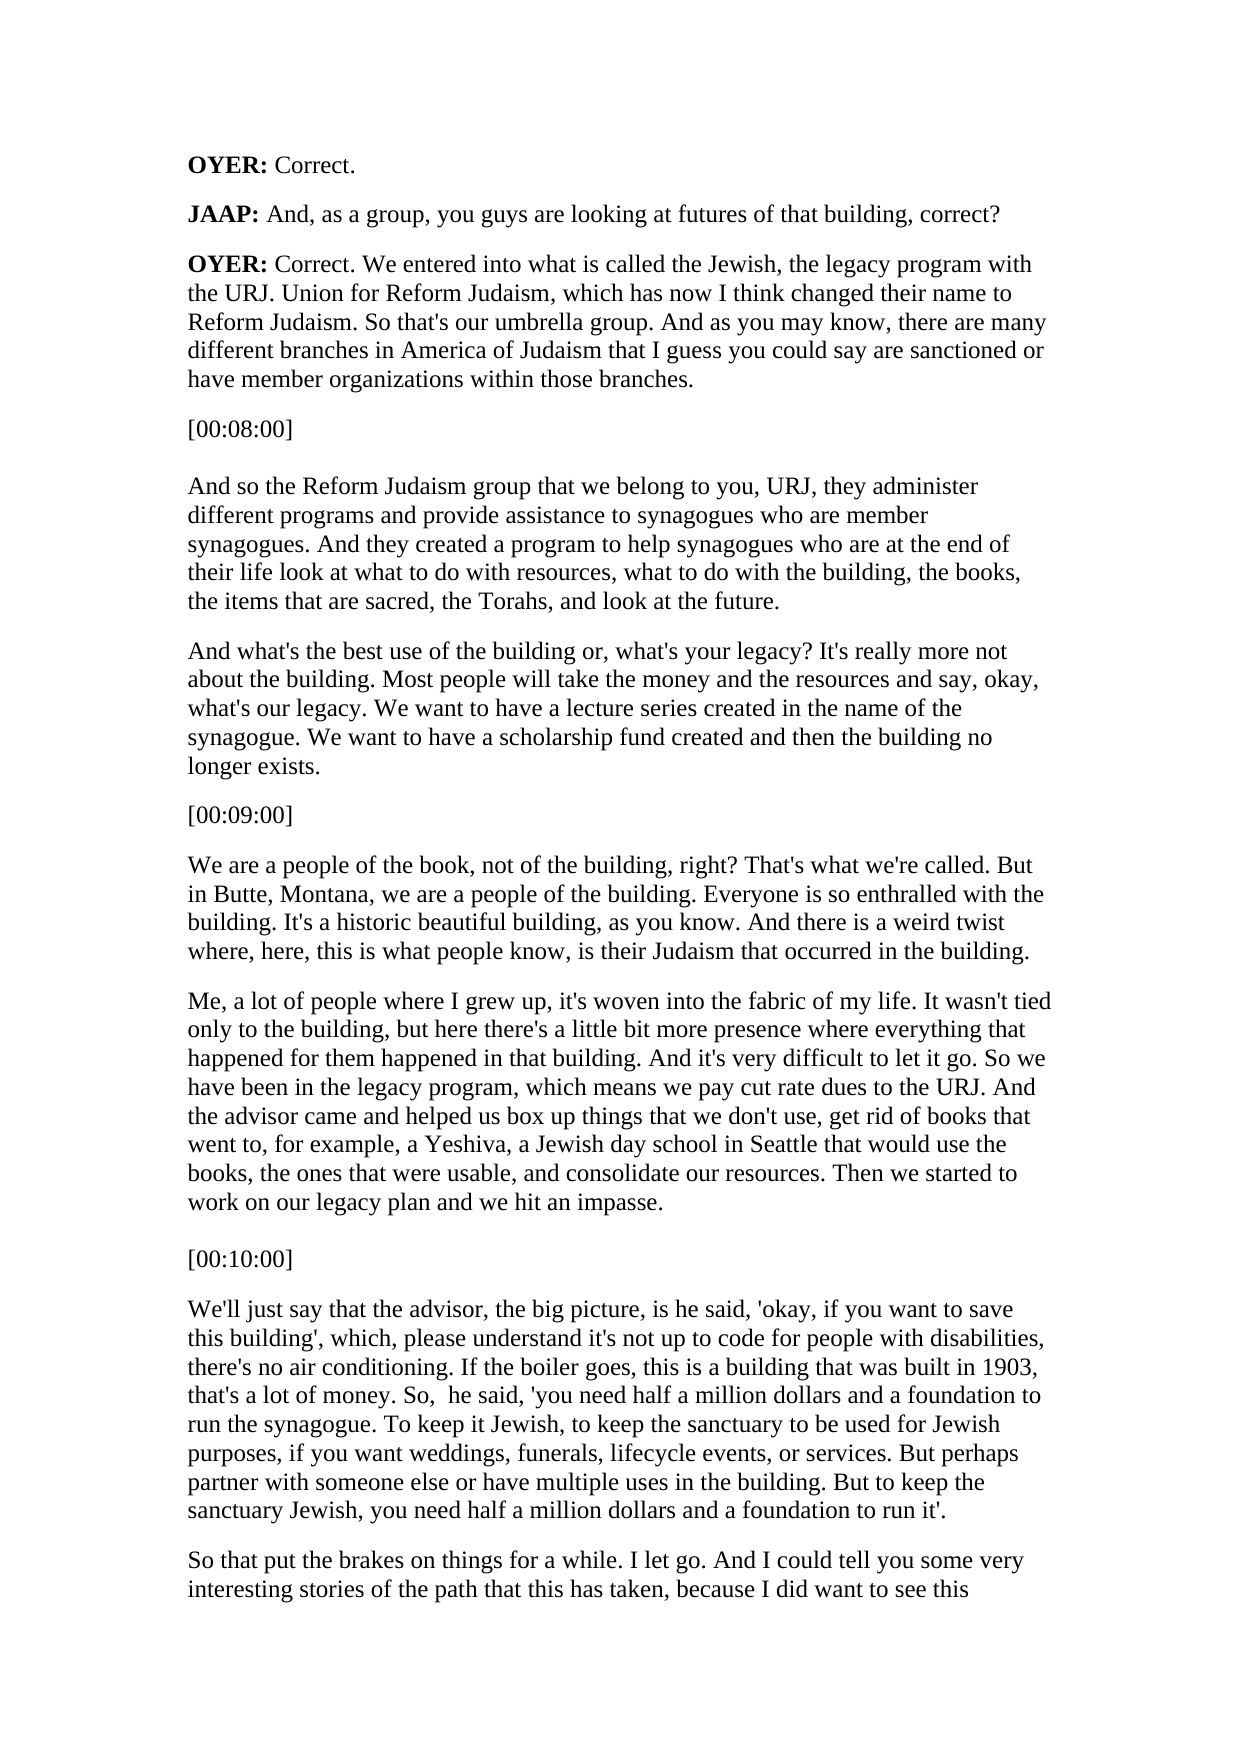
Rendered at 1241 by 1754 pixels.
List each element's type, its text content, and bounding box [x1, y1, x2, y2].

text And what's the best use of the building or, what's your legacy? It's really more not about the building. Most people will take the money and the resources and say, okay, what's our legacy. We want to have a lecture series created in the name of the synagogue. We want to have a scholarship fund created and then the building no longer exists. [187, 636, 1053, 779]
text We'll just say that the advisor, the big picture, is he said, 'okay, if you want to save this building', which, please understand it's not up to code for people with disabilities, there's no air conditioning. If the boiler goes, this is a building that was built in 1903, that's a lot of money. So, he said, 'you need half a million dollars and a foundation to run the synagogue. To keep it Jewish, to keep the sanctuary to be used for Jewish purposes, if you want weddings, funerals, lifecycle events, or services. But perhaps partner with someone else or have multiple uses in the building. But to keep the sanctuary Jewish, you need half a million dollars and a foundation to run it'. [187, 1294, 1053, 1524]
text Me, a lot of people where I grew up, it's woven into the fabric of my life. It wasn't tied only to the building, but here there's a little bit more presence where everything that happened for them happened in that building. And it's very difficult to let it go. So we have been in the legacy program, which means we pay cut rate dues to the URJ. And the advisor came and helped us box up things that we don't use, get rid of books that went to, for example, a Yeshiva, a Jewish day school in Seattle that would use the books, the ones that were usable, and consolidate our resources. Then we started to work on our legacy plan and we hit an impasse. [00:10:00] [187, 986, 1053, 1273]
text OYER: Correct. We entered into what is called the Jewish, the legacy program with the URJ. Union for Reform Judaism, which has now I think changed their name to Reform Judaism. So that's our umbrella group. And as you may know, there are many different branches in America of Judaism that I guess you could say are sanctioned or have member organizations within those branches. [187, 249, 1053, 393]
text JAAP: And, as a group, you guys are looking at futures of that building, correct? [187, 199, 1053, 228]
text We are a people of the book, not of the building, right? That's what we're called. But in Butte, Montana, we are a people of the building. Everyone is so enthralled with the building. It's a historic beautiful building, as you know. And there is a weird twist where, here, this is what people know, is their Judaism that occurred in the building. [187, 850, 1053, 965]
text [00:08:00] And so the Reform Judaism group that we belong to you, URJ, they administer different programs and provide assistance to synagogues who are member synagogues. And they created a program to help synagogues who are at the end of their life look at what to do with resources, what to do with the building, the books, the items that are sacred, the Torahs, and look at the future. [187, 414, 1053, 615]
text OYER: Correct. [187, 150, 1053, 179]
text [00:09:00] [187, 800, 1053, 829]
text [187, 1545, 1053, 1602]
